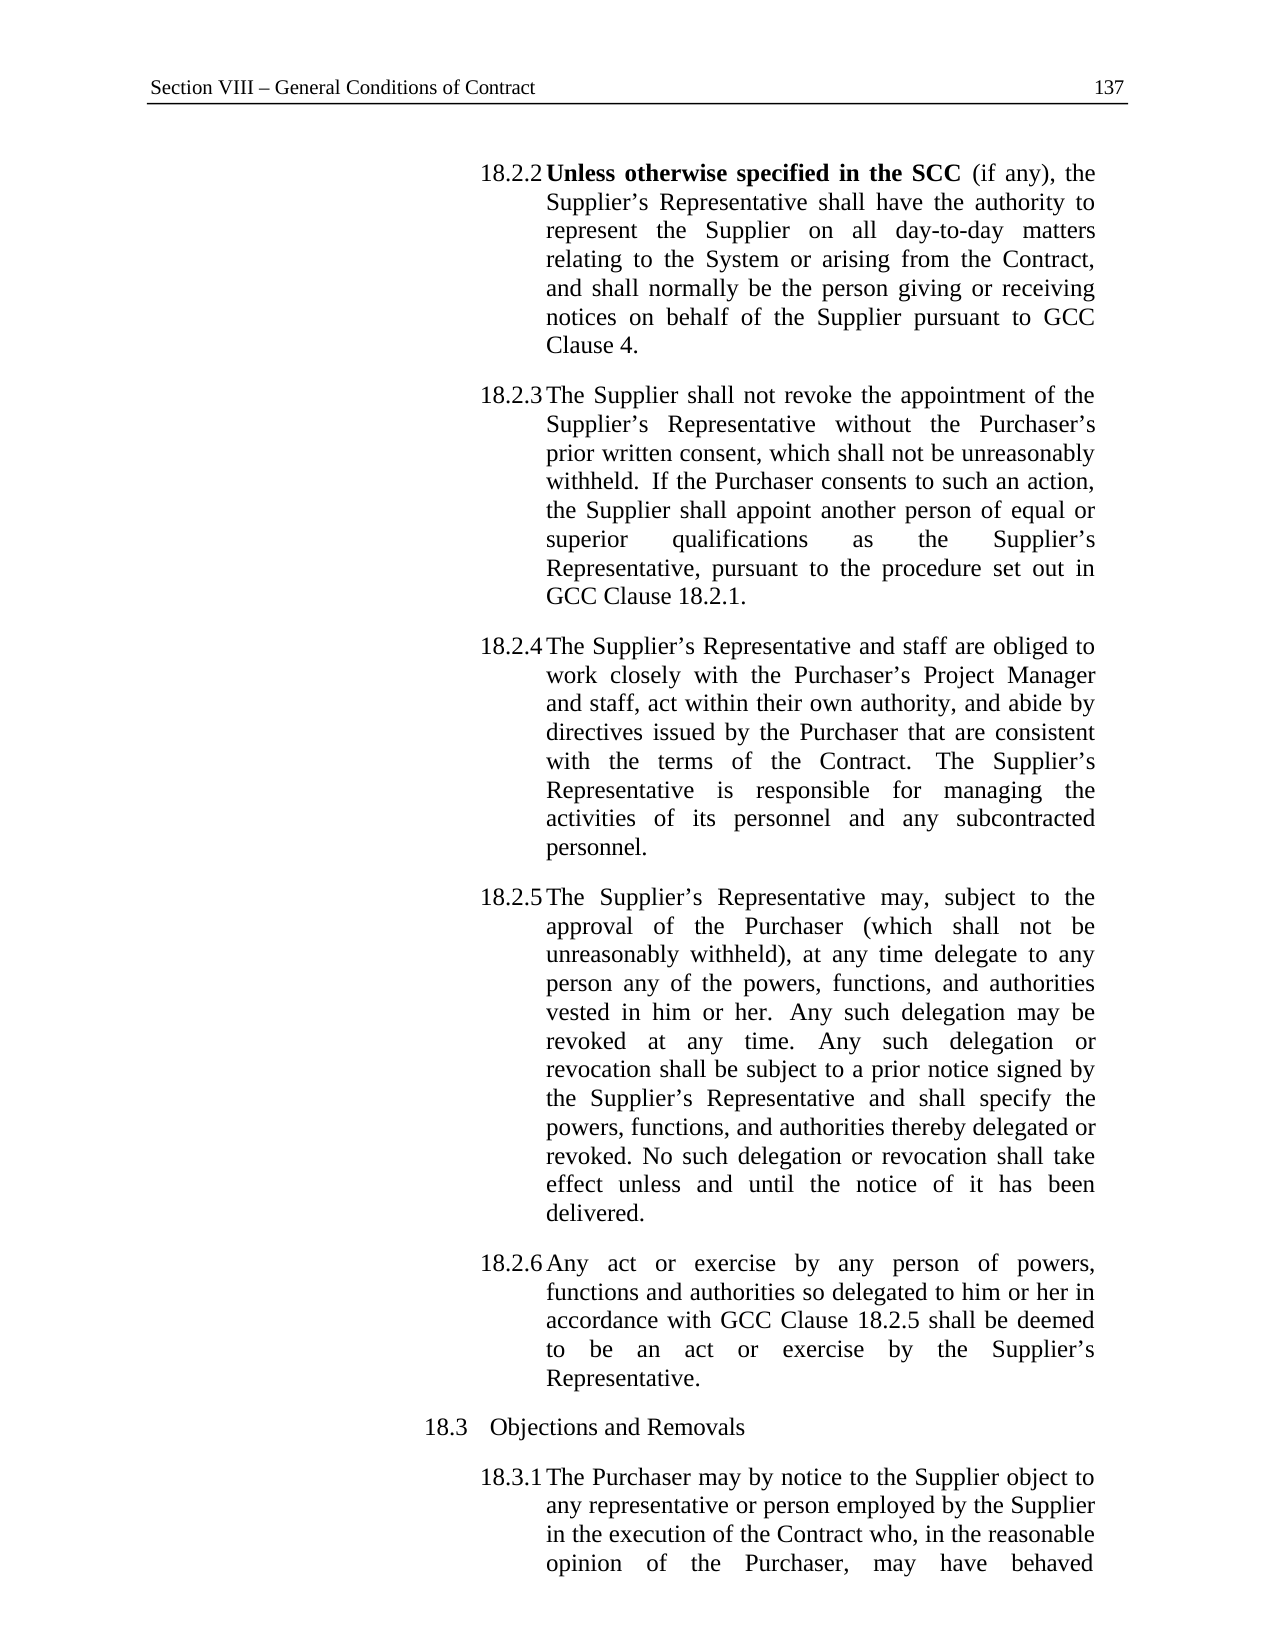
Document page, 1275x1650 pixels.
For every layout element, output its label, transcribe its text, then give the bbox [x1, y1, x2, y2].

list The Supplier shall not revoke the appointment of the Supplier’s Representative without the Purchaser’s prior written consent, which shall not be unreasonably withheld. If the Purchaser consents to such an action, the Supplier shall appoint another person of equal or superior qualifications as the Supplier’s Representative, pursuant to the procedure set out in GCC Clause 18.2.1. [480, 380, 1096, 610]
list The Supplier’s Representative and staff are obliged to work closely with the Purchaser’s Project Manager and staff, act within their own authority, and abide by directives issued by the Purchaser that are consistent with the terms of the Contract. The Supplier’s Representative is responsible for managing the activities of its personnel and any subcontracted personnel. [480, 631, 1096, 861]
list The Purchaser may by notice to the Supplier object to any representative or person employed by the Supplier in the execution of the Contract who, in the reasonable opinion of the Purchaser, may have behaved [480, 1462, 1095, 1577]
list Objections and Removals [424, 1412, 1214, 1441]
list Any act or exercise by any person of powers, functions and authorities so delegated to him or her in accordance with GCC Clause 18.2.5 shall be deemed to be an act or exercise by the Supplier’s Representative. [480, 1248, 1095, 1392]
list Unless otherwise specified in the SCC (if any), the Supplier’s Representative shall have the authority to represent the Supplier on all day-to-day matters relating to the System or arising from the Contract, and shall normally be the person giving or receiving notices on behalf of the Supplier pursuant to GCC Clause 4. [480, 158, 1096, 359]
list The Supplier’s Representative may, subject to the approval of the Purchaser (which shall not be unreasonably withheld), at any time delegate to any person any of the powers, functions, and authorities vested in him or her. Any such delegation may be revoked at any time. Any such delegation or revocation shall be subject to a prior notice signed by the Supplier’s Representative and shall specify the powers, functions, and authorities thereby delegated or revoked. No such delegation or revocation shall take effect unless and until the notice of it has been delivered. [480, 882, 1096, 1227]
